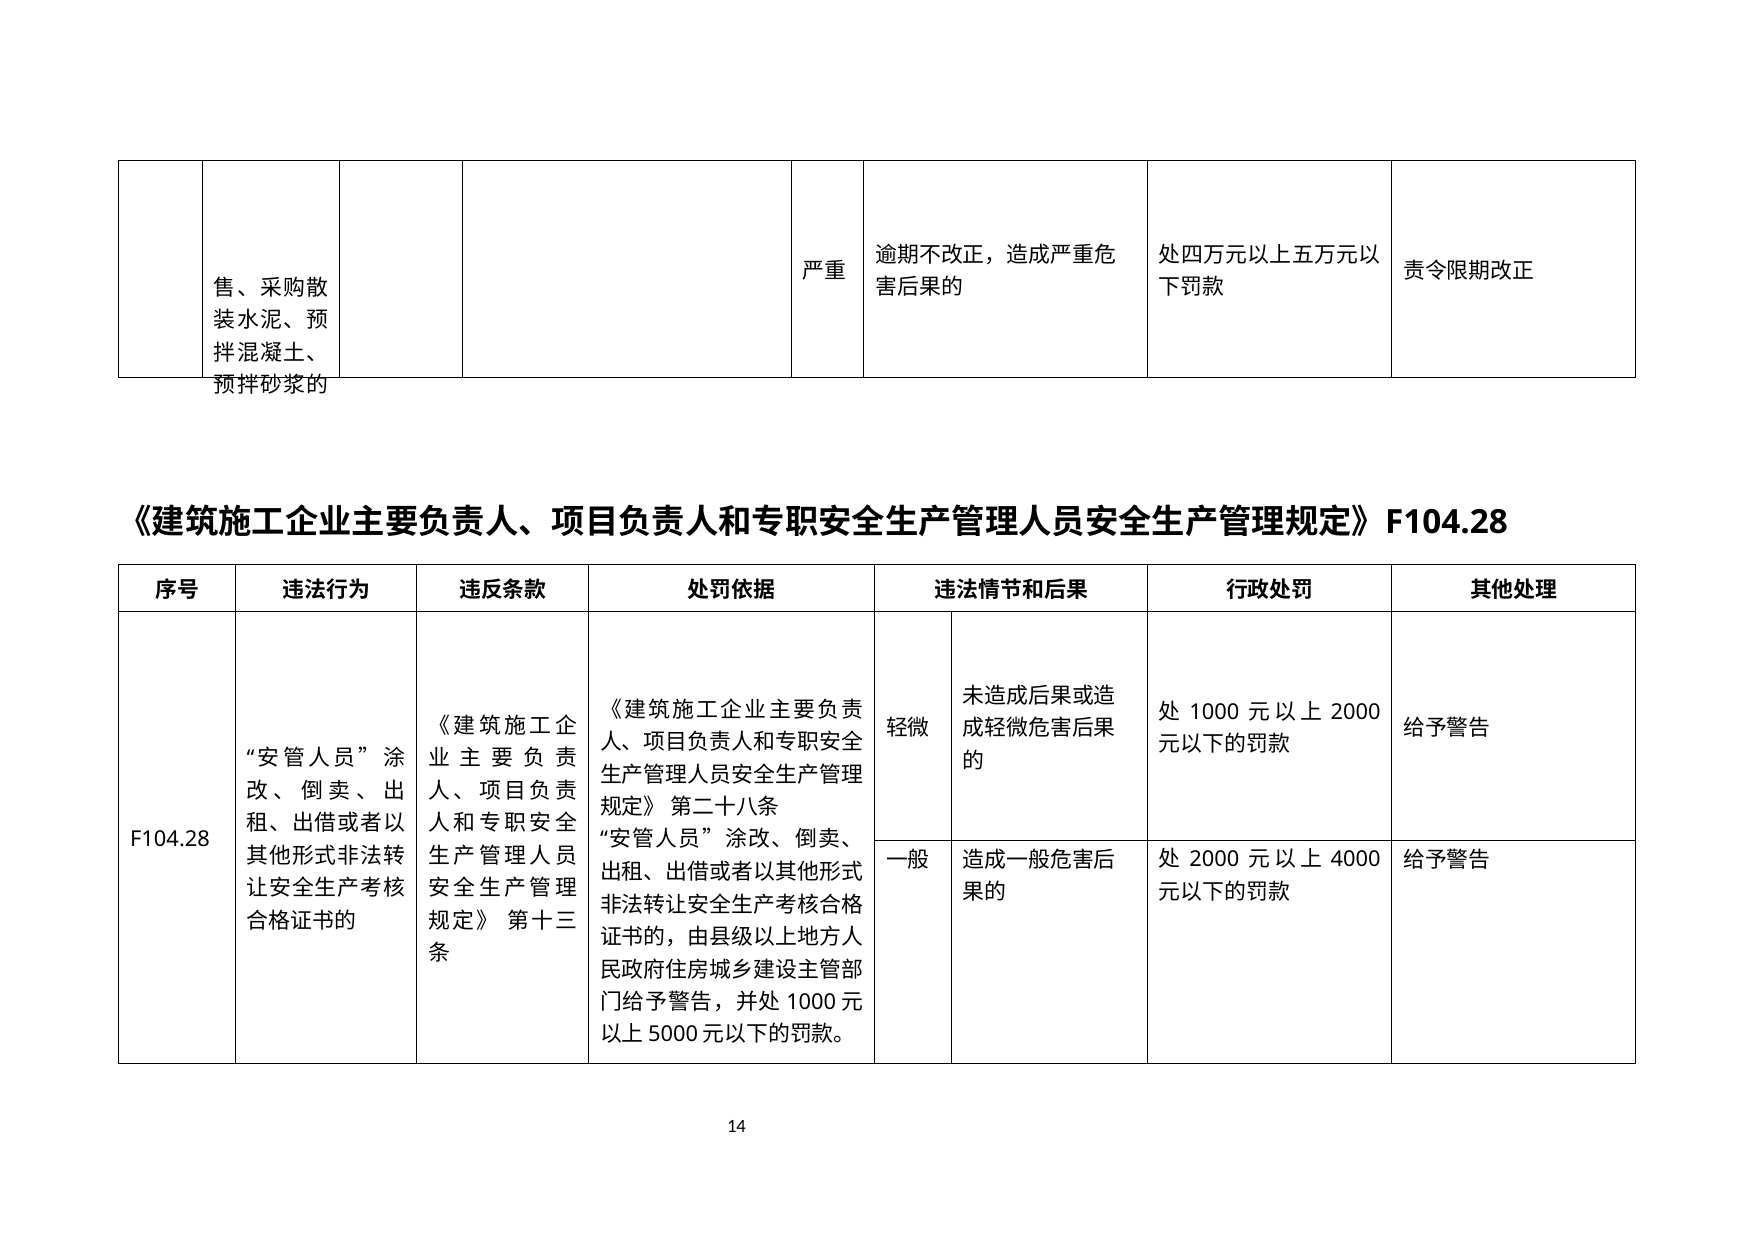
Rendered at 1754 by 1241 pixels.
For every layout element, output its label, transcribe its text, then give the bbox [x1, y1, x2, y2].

table_cell 给予警告 [1392, 841, 1635, 1063]
table_cell 处1000元以上2000元以下的罚款 [1148, 612, 1391, 840]
table_header 处罚依据 [589, 565, 874, 611]
table_header 违反条款 [417, 565, 588, 611]
table_cell 处2000元以上4000元以下的罚款 [1148, 841, 1391, 1063]
table_cell 严重 [792, 161, 863, 377]
table_header 行政处罚 [1148, 565, 1391, 611]
table_cell 未造成后果或造成轻微危害后果的 [952, 612, 1147, 840]
table_header 其他处理 [1392, 565, 1635, 611]
table_cell 给予警告 [1392, 612, 1635, 840]
table_cell “安管人员”涂改、倒卖、出租、出借或者以其他形式非法转让安全生产考核合格证书的 [236, 612, 416, 1063]
table_cell 造成一般危害后果的 [952, 841, 1147, 1063]
table_header 违法情节和后果 [875, 565, 1147, 611]
table_header 违法行为 [236, 565, 416, 611]
table_cell 处四万元以上五万元以下罚款 [1148, 161, 1391, 377]
table_cell 一般 [875, 841, 951, 1063]
table_cell F104.28 [119, 612, 235, 1063]
table_header 序号 [119, 565, 235, 611]
table_cell 责令限期改正 [1392, 161, 1635, 377]
table_cell 《建筑施工企业主要负责人、项目负责人和专职安全生产管理人员安全生产管理规定》 第二十八条 “安管人员”涂改、倒卖、出租、出借或者以其他形式非法转让安全生产考核合格证书的，由县级以上地方人民政府住房城乡建设主管部门给予警告，并处1000元以上5000元以下的罚款。 [589, 612, 874, 1063]
subtitle 《建筑施工企业主要负责人、项目负责人和专职安全生产管理人员安全生产管理规定》F104.28 [118, 486, 1636, 551]
table_cell 逾期不改正，造成严重危害后果的 [864, 161, 1147, 377]
table_cell 《建筑施工企业主要负责人、项目负责人和专职安全生产管理人员安全生产管理规定》 第十三条 [417, 612, 588, 1063]
table_cell 轻微 [875, 612, 951, 840]
